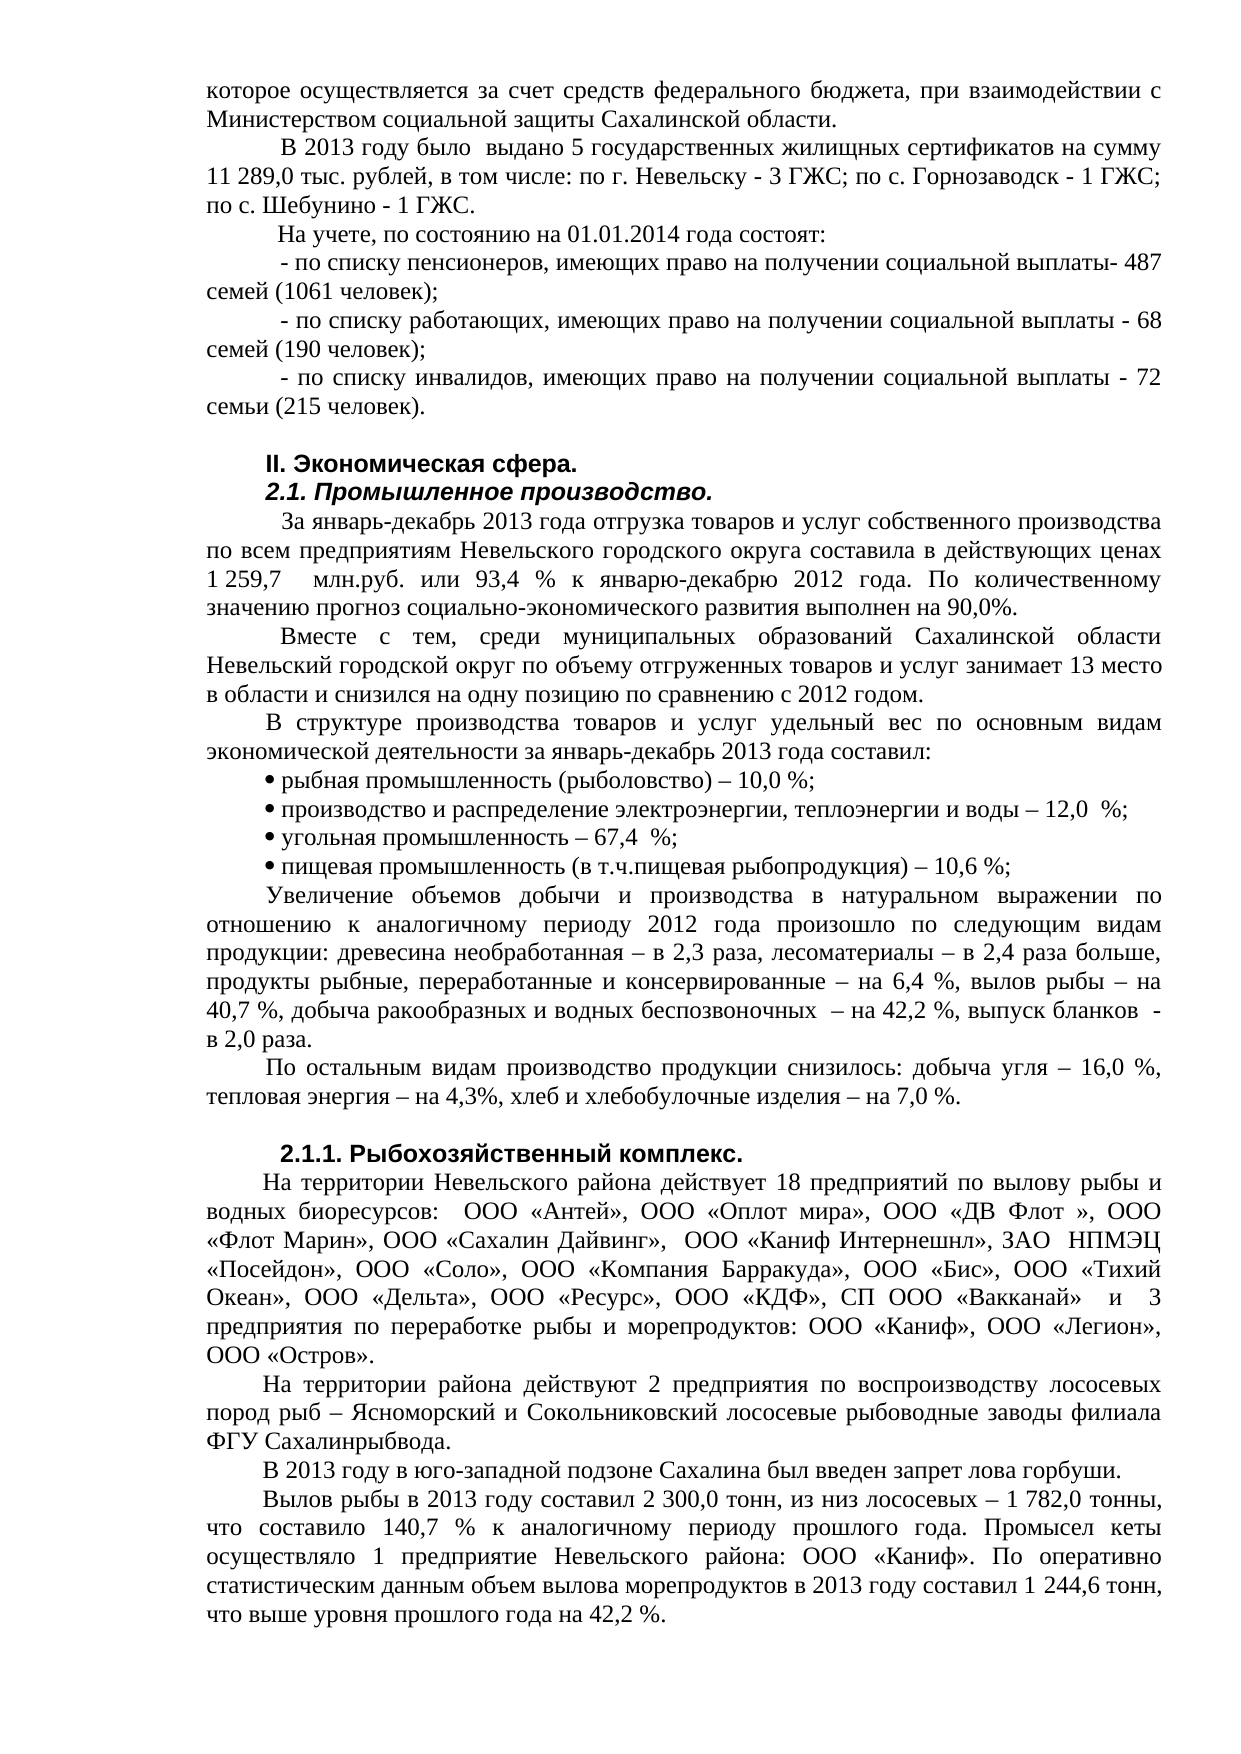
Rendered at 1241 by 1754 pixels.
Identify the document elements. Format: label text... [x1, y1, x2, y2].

text На территории района действуют 2 предприятия по воспроизводству лососевых пород рыб – Ясноморский и Сокольниковский лососевые рыбоводные заводы филиала ФГУ Сахалинрыбвода. [206, 1369, 1162, 1455]
text По остальным видам производство продукции снизилось: добыча угля – 16,0 %, тепловая энергия – на 4,3%, хлеб и хлебобулочные изделия – на 7,0 %. [206, 1052, 1162, 1110]
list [206, 75, 1162, 132]
text В 2013 году было выдано 5 государственных жилищных сертификатов на сумму 11 289,0 тыс. рублей, в том числе: по г. Невельску - 3 ГЖС; по с. Горнозаводск - 1 ГЖС; по с. Шебунино - 1 ГЖС. [206, 132, 1162, 219]
text В 2013 году в юго-западной подзоне Сахалина был введен запрет лова горбуши. [206, 1455, 1162, 1484]
list производство и распределение электроэнергии, теплоэнергии и воды – 12,0 %; [206, 794, 1162, 822]
text - по списку пенсионеров, имеющих право на получении социальной выплаты- 487 семей (1061 человек); [206, 247, 1162, 305]
text - по списку работающих, имеющих право на получении социальной выплаты - 68 семей (190 человек); [206, 305, 1162, 362]
text Вместе с тем, среди муниципальных образований Сахалинской области Невельский городской округ по объему отгруженных товаров и услуг занимает 13 место в области и снизился на одну позицию по сравнению с 2012 годом. [206, 621, 1162, 707]
text - по списку инвалидов, имеющих право на получении социальной выплаты - 72 семьи (215 человек). [206, 362, 1162, 420]
list рыбная промышленность (рыболовство) – 10,0 %; [206, 765, 1162, 794]
list пищевая промышленность (в т.ч.пищевая рыбопродукция) – 10,6 %; [206, 851, 1162, 880]
list угольная промышленность – 67,4 %; [206, 822, 1162, 851]
text Вылов рыбы в 2013 году составил 2 300,0 тонн, из низ лососевых – 1 782,0 тонны, что составило 140,7 % к аналогичному периоду прошлого года. Промысел кеты осуществляло 1 предприятие Невельского района: ООО «Каниф». По оперативно статистическим данным объем вылова морепродуктов в 2013 году составил 1 244,6 тонн, что выше уровня прошлого года на 42,2 %. [206, 1484, 1162, 1627]
subtitle II. Экономическая сфера. [206, 449, 1162, 477]
text 2.1.1. Рыбохозяйственный комплекс. [206, 1139, 1162, 1167]
text За январь-декабрь 2013 года отгрузка товаров и услуг собственного производства по всем предприятиям Невельского городского округа составила в действующих ценах 1 259,7 млн.руб. или 93,4 % к январю-декабрю 2012 года. По количественному значению прогноз социально-экономического развития выполнен на 90,0%. [206, 506, 1162, 621]
subtitle 2.1. Промышленное производство. [206, 477, 1162, 506]
text На учете, по состоянию на 01.01.2014 года состоят: [206, 219, 1162, 247]
text В структуре производства товаров и услуг удельный вес по основным видам экономической деятельности за январь-декабрь 2013 года составил: [206, 707, 1162, 765]
text На территории Невельского района действует 18 предприятий по вылову рыбы и водных биоресурсов: ООО «Антей», ООО «Оплот мира», ООО «ДВ Флот », ООО «Флот Марин», ООО «Сахалин Дайвинг», ООО «Каниф Интернешнл», ЗАО НПМЭЦ «Посейдон», ООО «Соло», ООО «Компания Барракуда», ООО «Бис», ООО «Тихий Океан», ООО «Дельта», ООО «Ресурс», ООО «КДФ», СП ООО «Вакканай» и 3 предприятия по переработке рыбы и морепродуктов: ООО «Каниф», ООО «Легион», ООО «Остров». [206, 1167, 1162, 1369]
text Увеличение объемов добычи и производства в натуральном выражении по отношению к аналогичному периоду 2012 года произошло по следующим видам продукции: древесина необработанная – в 2,3 раза, лесоматериалы – в 2,4 раза больше, продукты рыбные, переработанные и консервированные – на 6,4 %, вылов рыбы – на 40,7 %, добыча ракообразных и водных беспозвоночных – на 42,2 %, выпуск бланков - в 2,0 раза. [206, 880, 1162, 1052]
